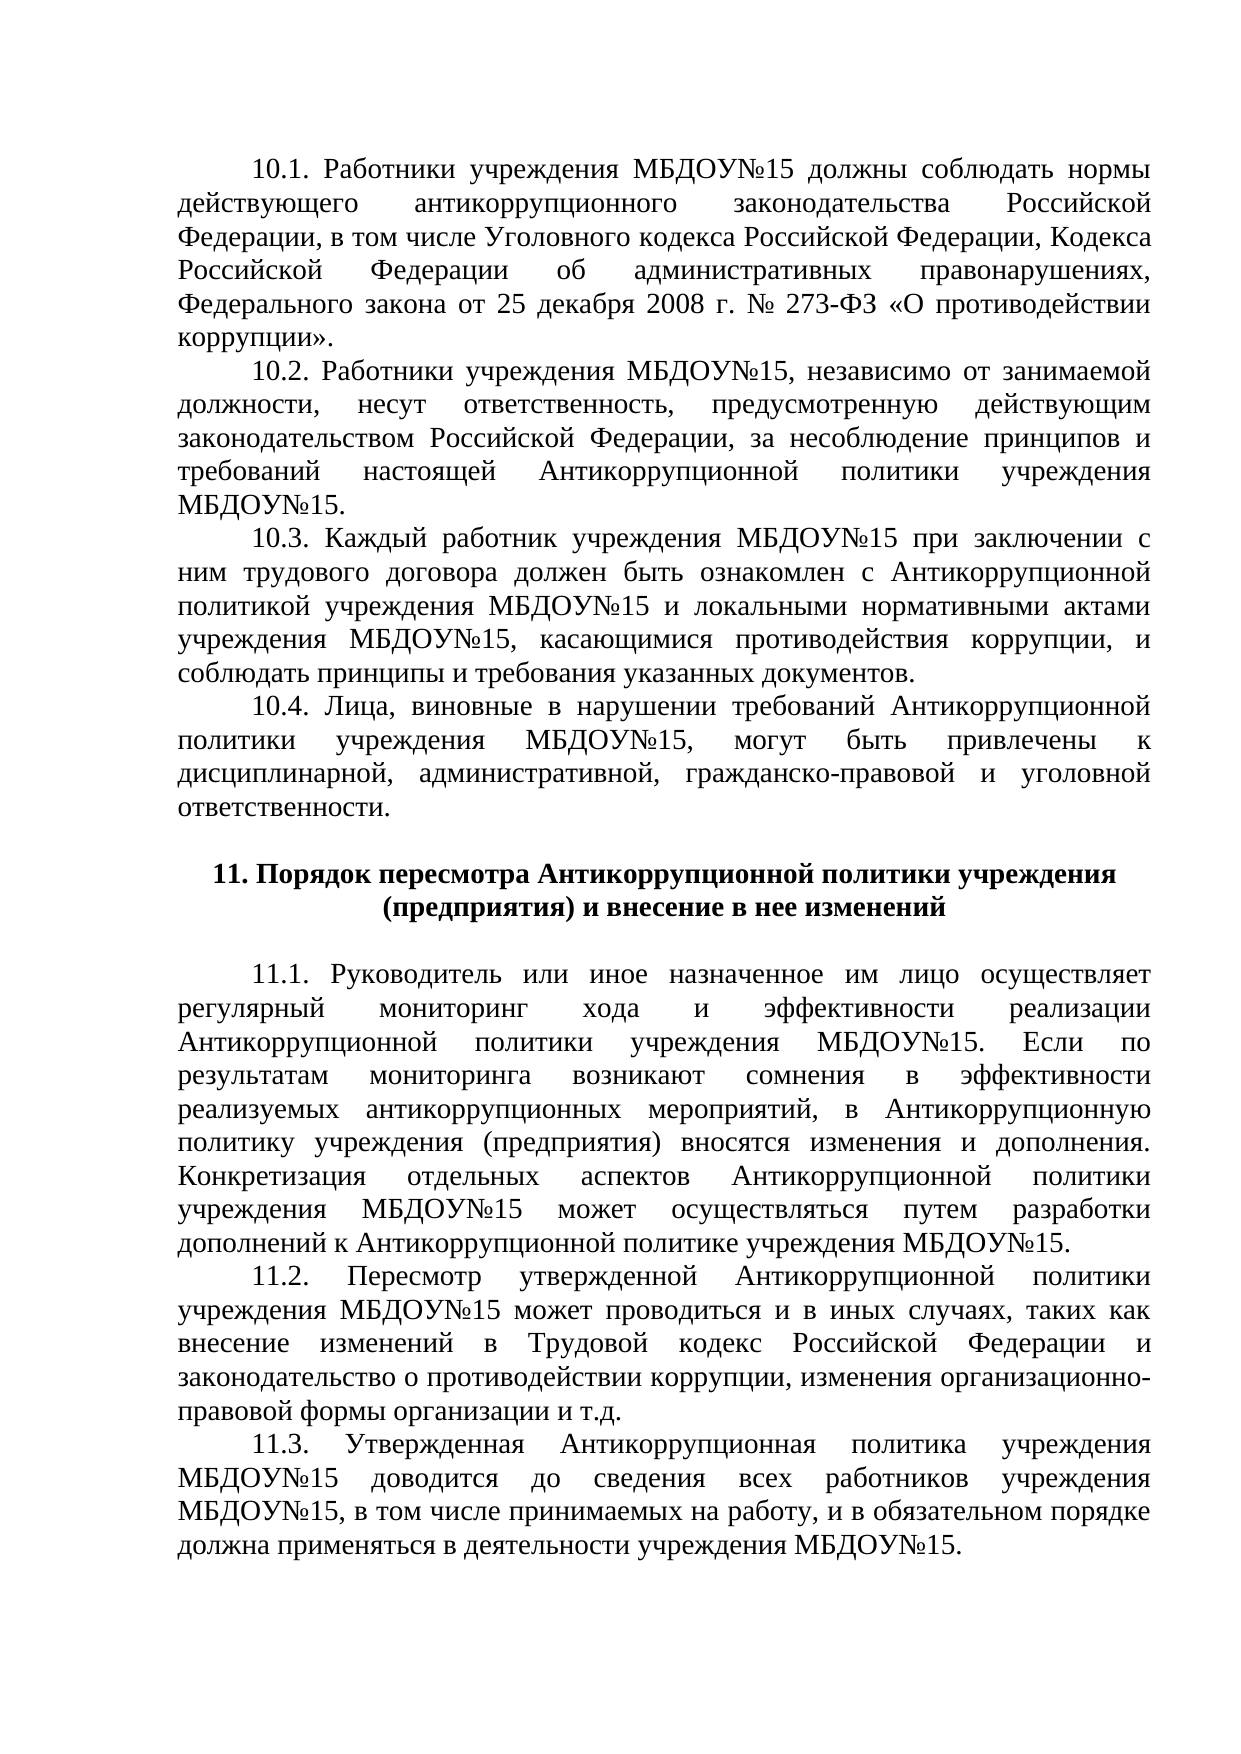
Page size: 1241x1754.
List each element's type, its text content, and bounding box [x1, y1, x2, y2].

title 11. Порядок пересмотра Антикоррупционной политики учреждения (предприятия) и внесение в нее изменений [177, 856, 1152, 923]
text 11.1. Руководитель или иное назначенное им лицо осуществляет регулярный мониторинг хода и эффективности реализации Антикоррупционной политики учреждения МБДОУ№15. Если по результатам мониторинга возникают сомнения в эффективности реализуемых антикоррупционных мероприятий, в Антикоррупционную политику учреждения (предприятия) вносятся изменения и дополнения. Конкретизация отдельных аспектов Антикоррупционной политики учреждения МБДОУ№15 может осуществляться путем разработки дополнений к Антикоррупционной политике учреждения МБДОУ№15. [177, 957, 1152, 1258]
text 10.2. Работники учреждения МБДОУ№15, независимо от занимаемой должности, несут ответственность, предусмотренную действующим законодательством Российской Федерации, за несоблюдение принципов и требований настоящей Антикоррупционной политики учреждения МБДОУ№15. [177, 353, 1152, 521]
text 10.1. Работники учреждения МБДОУ№15 должны соблюдать нормы действующего антикоррупционного законодательства Российской Федерации, в том числе Уголовного кодекса Российской Федерации, Кодекса Российской Федерации об административных правонарушениях, Федерального закона от 25 декабря 2008 г. № 273-ФЗ «О противодействии коррупции». [177, 152, 1152, 353]
text 10.4. Лица, виновные в нарушении требований Антикоррупционной политики учреждения МБДОУ№15, могут быть привлечены к дисциплинарной, административной, гражданско-правовой и уголовной ответственности. [177, 688, 1152, 822]
text 11.3. Утвержденная Антикоррупционная политика учреждения МБДОУ№15 доводится до сведения всех работников учреждения МБДОУ№15, в том числе принимаемых на работу, и в обязательном порядке должна применяться в деятельности учреждения МБДОУ№15. [177, 1426, 1152, 1560]
text 11.2. Пересмотр утвержденной Антикоррупционной политики учреждения МБДОУ№15 может проводиться и в иных случаях, таких как внесение изменений в Трудовой кодекс Российской Федерации и законодательство о противодействии коррупции, изменения организационно-правовой формы организации и т.д. [177, 1258, 1152, 1426]
text 10.3. Каждый работник учреждения МБДОУ№15 при заключении с ним трудового договора должен быть ознакомлен с Антикоррупционной политикой учреждения МБДОУ№15 и локальными нормативными актами учреждения МБДОУ№15, касающимися противодействия коррупции, и соблюдать принципы и требования указанных документов. [177, 521, 1152, 688]
